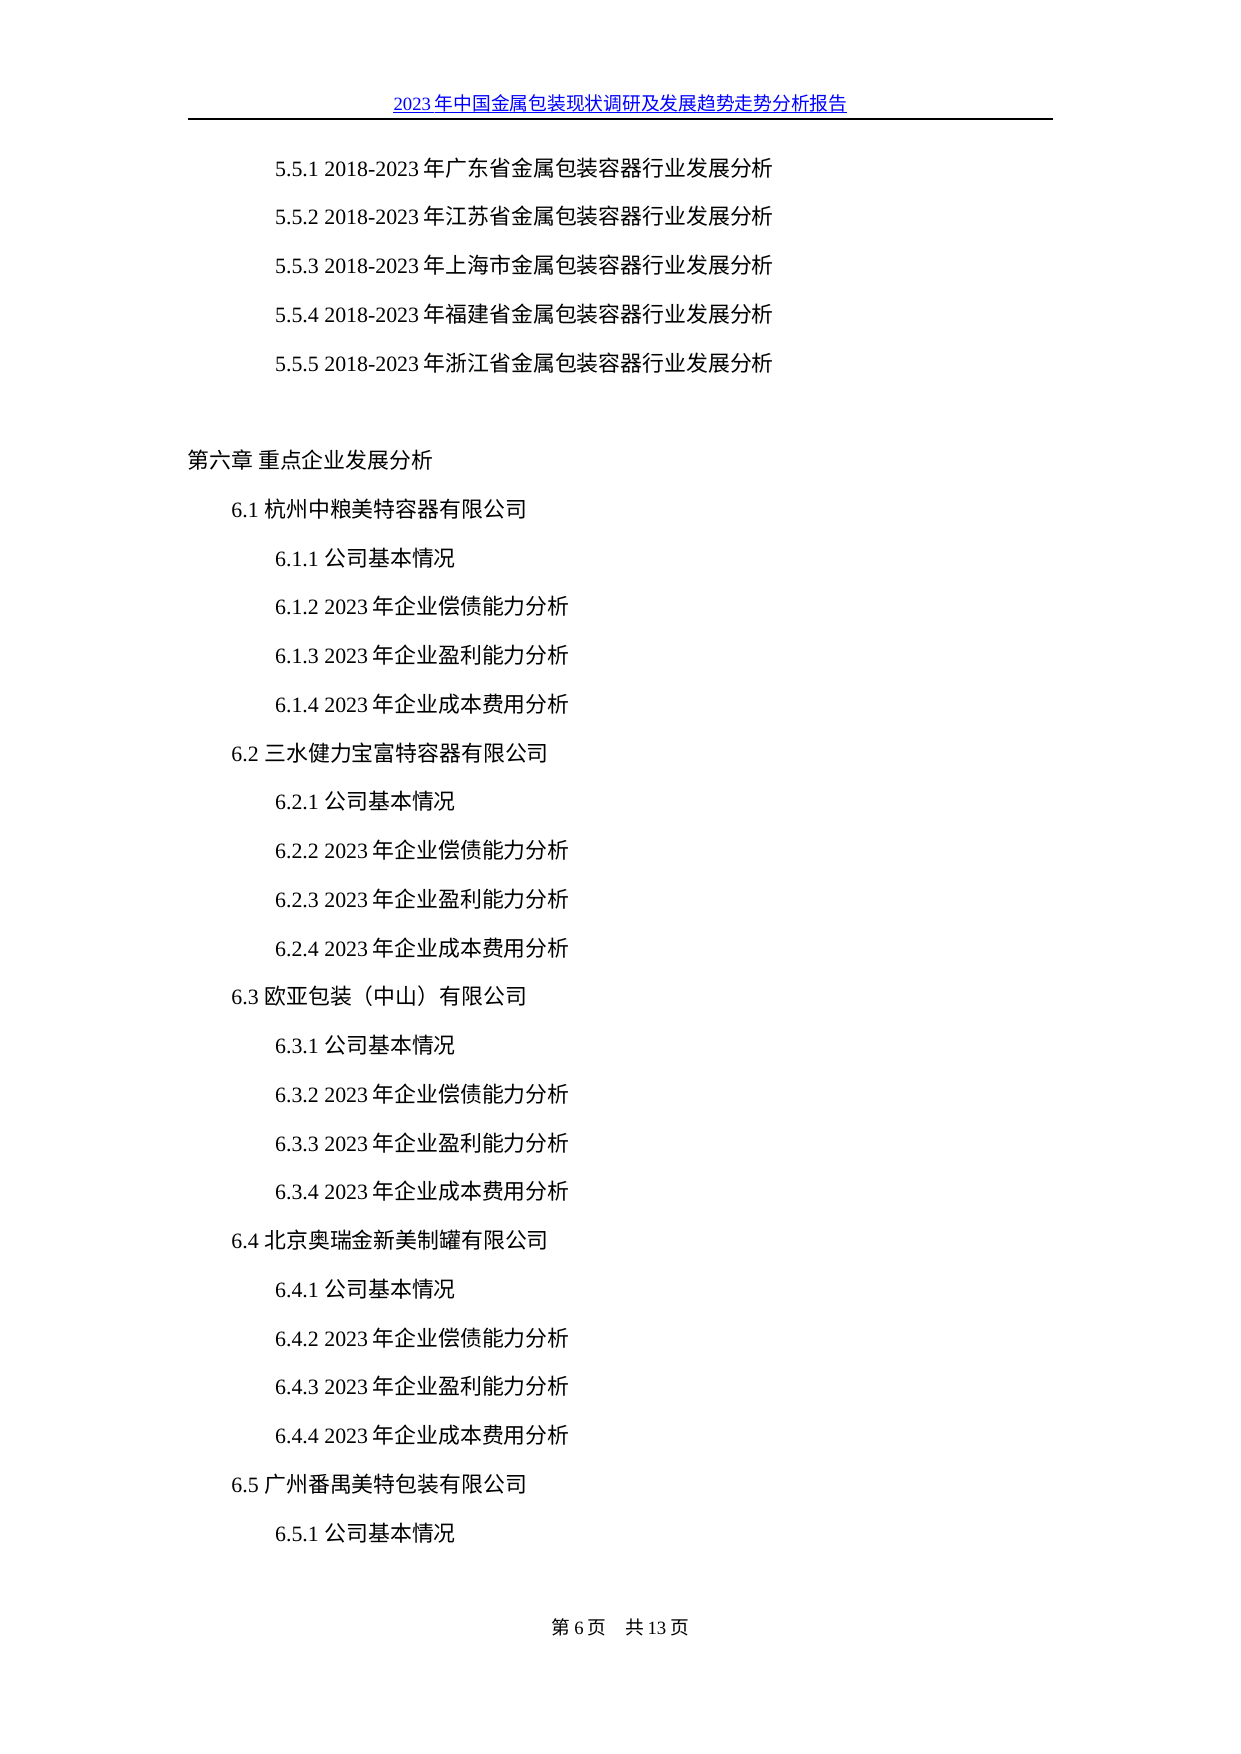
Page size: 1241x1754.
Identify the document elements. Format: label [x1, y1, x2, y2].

text [187, 150, 1053, 1548]
